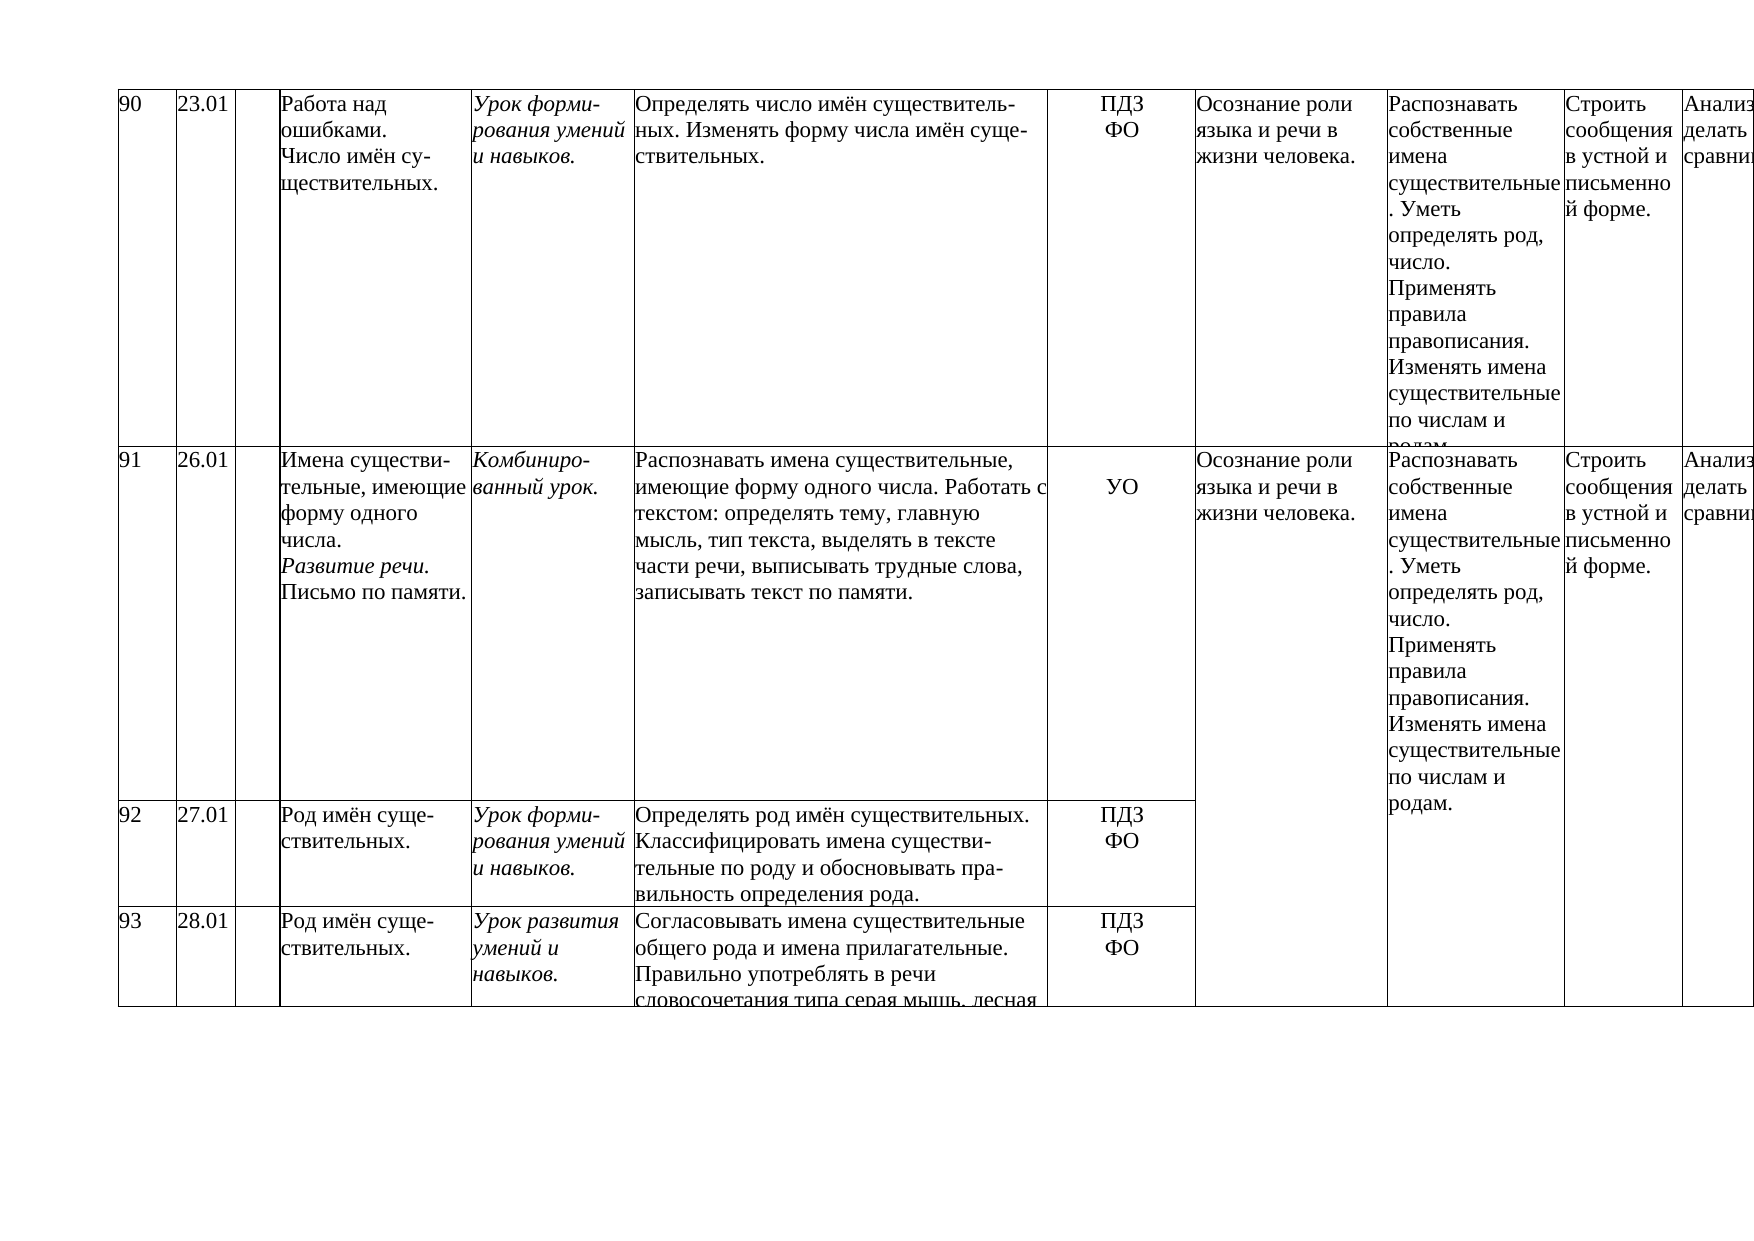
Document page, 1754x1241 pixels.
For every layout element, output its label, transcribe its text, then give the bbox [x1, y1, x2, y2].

table_cell Анализировать, делать выводы, сравнивать. [1683, 90, 1753, 446]
table_cell ПДЗ ФО [1048, 90, 1195, 446]
table_cell Осознание роли языка и речи в жизни человека. [1196, 90, 1387, 446]
table_cell 28.01 [177, 907, 235, 1006]
table_cell Работа над ошибками. Число имён существительных. [281, 90, 471, 446]
table_cell Комбинированный урок. [472, 447, 634, 800]
table_cell Определять число имён существительных. Изменять форму числа имён существительных. [635, 90, 1047, 446]
table_cell УО [1048, 447, 1195, 800]
table_cell Имена существительные, имеющие форму одного числа. Развитие речи. Письмо по памяти. [281, 447, 471, 800]
table_cell Род имён существительных. [281, 801, 471, 906]
table_cell [236, 447, 279, 800]
table_cell 23.01 [177, 90, 235, 446]
table_cell Анализировать, делать выводы, сравнивать. [1683, 447, 1753, 1006]
table_cell 91 [119, 447, 176, 800]
table_cell [236, 907, 279, 1006]
table_cell Осознание роли языка и речи в жизни человека. [1196, 447, 1387, 1006]
table_cell [236, 801, 279, 906]
table_cell Строить сообщения в устной и письменной форме. [1565, 447, 1682, 1006]
table_cell Определять род имён существительных. Классифицировать имена существительные по роду и обосновывать правильность определения рода. [635, 801, 1047, 906]
table_cell 93 [119, 907, 176, 1006]
table_cell 27.01 [177, 801, 235, 906]
table_cell 92 [119, 801, 176, 906]
table_cell ПДЗ ФО [1048, 907, 1195, 1006]
table_cell Распознавать имена существительные, имеющие форму одного числа. Работать с текстом: определять тему, главную мысль, тип текста, выделять в тексте части речи, выписывать трудные слова, записывать текст по памяти. [635, 447, 1047, 800]
table_cell Согласовывать имена существительные общего рода и имена прилагательные. Правильно употреблять в речи словосочетания типа серая мышь, лесная глушь. [635, 907, 1047, 1006]
table_cell 26.01 [177, 447, 235, 800]
table_cell Урок формирования умений и навыков. [472, 90, 634, 446]
table_cell ПДЗ ФО [1048, 801, 1195, 906]
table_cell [1565, 90, 1682, 446]
table_cell [236, 90, 279, 446]
table_cell Урок формирования умений и навыков. [472, 801, 634, 906]
table_cell 90 [119, 90, 176, 446]
table_cell Урок развития умений и навыков. [472, 907, 634, 1006]
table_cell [281, 907, 471, 1006]
